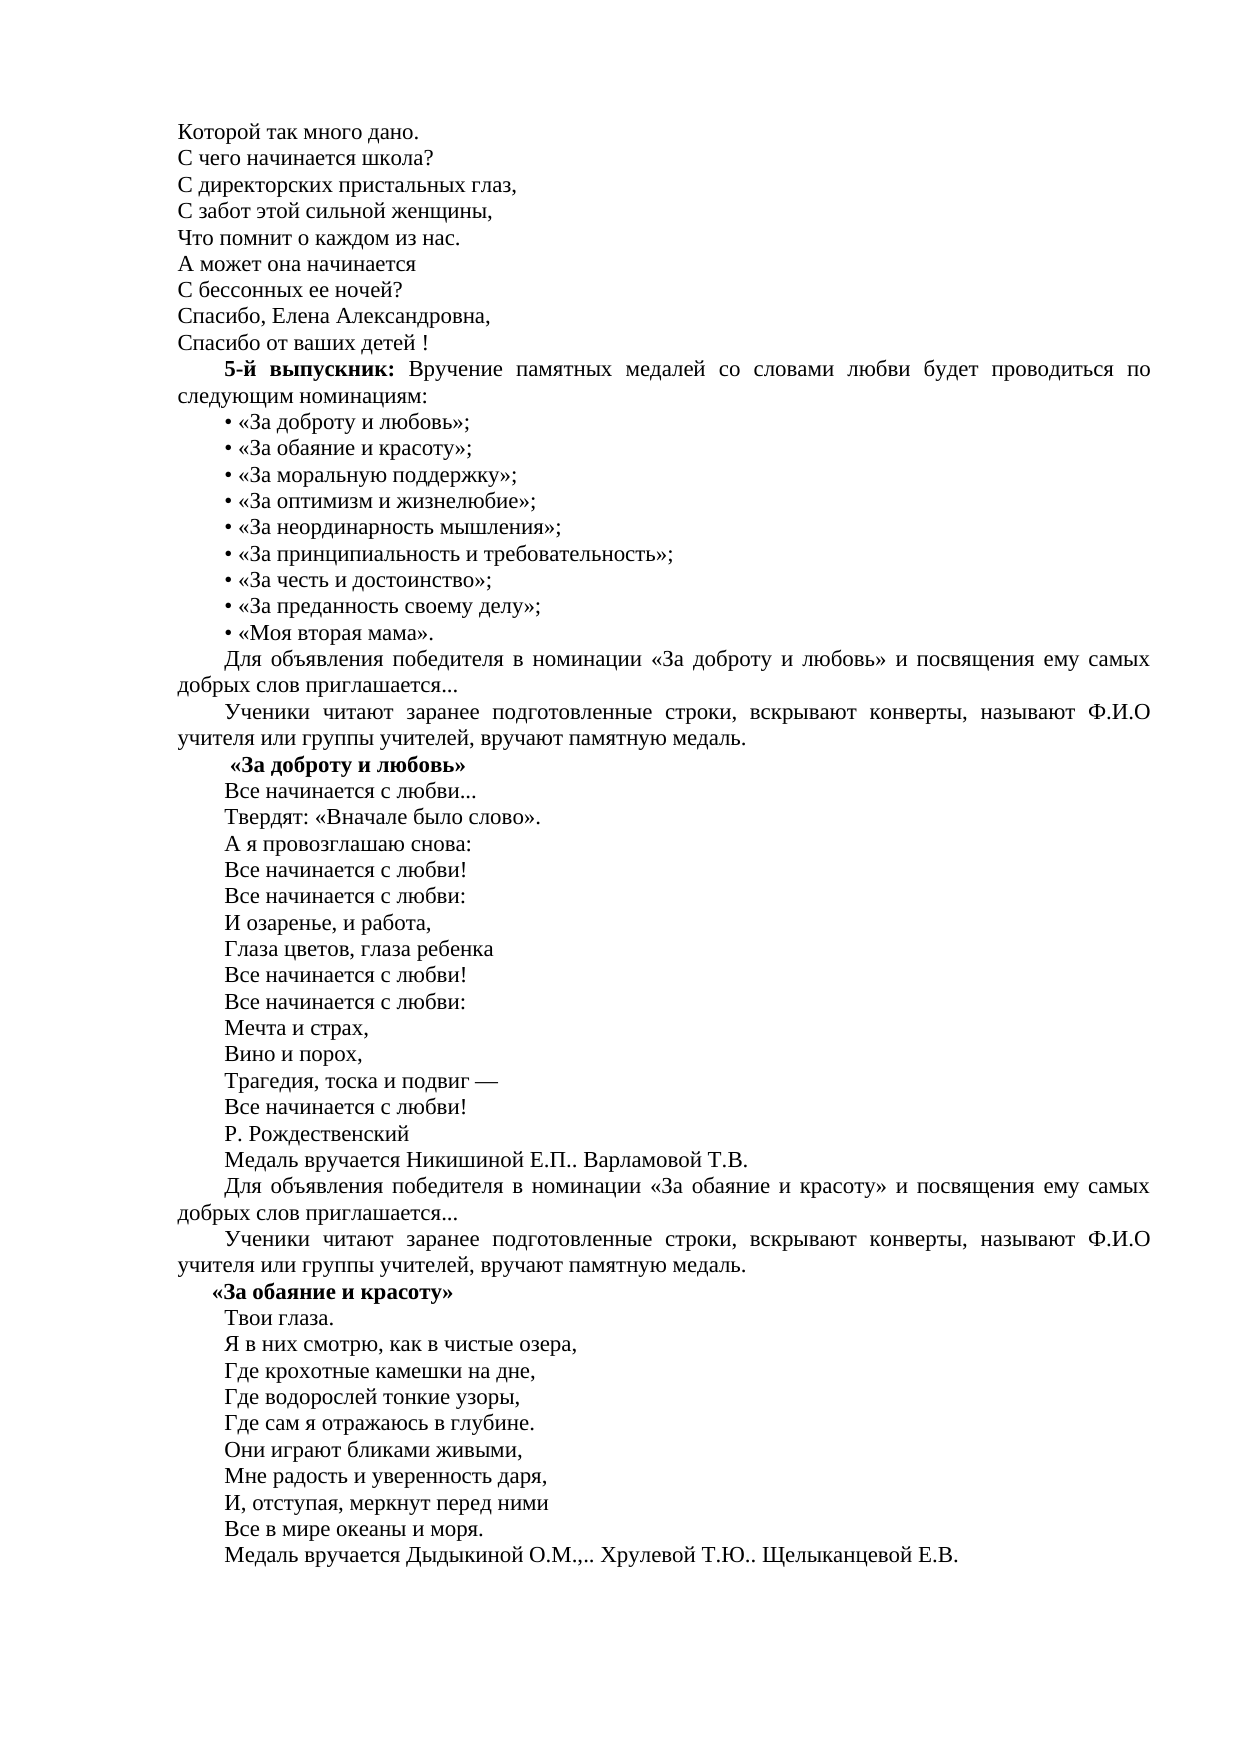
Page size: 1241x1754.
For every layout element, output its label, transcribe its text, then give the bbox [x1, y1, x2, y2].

text Ученики читают заранее подготовленные строки, вскрывают конверты, называют Ф.И.О учителя или группы учителей, вручают памятную медаль. [177, 698, 1152, 751]
text Мечта и страх, [177, 1014, 1152, 1041]
text • «За моральную поддержку»; [177, 461, 1152, 487]
text • «За доброту и любовь»; [177, 408, 1152, 434]
text Где сам я отражаюсь в глубине. [177, 1409, 1152, 1436]
text Ученики читают заранее подготовленные строки, вскрывают конверты, называют Ф.И.О учителя или группы учителей, вручают памятную медаль. [177, 1225, 1152, 1278]
text Все начинается с любви! [177, 856, 1152, 882]
text Все начинается с любви! [177, 1093, 1152, 1119]
text Все начинается с любви... [177, 777, 1152, 803]
text А я провозглашаю снова: [177, 830, 1152, 856]
text • «За преданность своему делу»; [177, 592, 1152, 619]
text • «За неординарность мышления»; [177, 513, 1152, 540]
text С забот этой сильной женщины, [177, 197, 1152, 223]
text Что помнит о каждом из нас. [177, 223, 1152, 250]
text Для объявления победителя в номинации «За обаяние и красоту» и посвящения ему самых добрых слов приглашается... [177, 1172, 1152, 1225]
text Медаль вручается Никишиной Е.П.. Варламовой Т.В. [177, 1146, 1152, 1172]
text • «За обаяние и красоту»; [177, 434, 1152, 461]
text С бессонных ее ночей? [177, 276, 1152, 303]
text Медаль вручается Дыдыкиной О.М.,.. Хрулевой Т.Ю.. Щелыканцевой Е.В. [177, 1541, 1152, 1568]
text • «За оптимизм и жизнелюбие»; [177, 487, 1152, 513]
text Которой так много дано. [177, 118, 1152, 144]
text • «За честь и достоинство»; [177, 566, 1152, 592]
text Твои глаза. [177, 1304, 1152, 1330]
text Вино и порох, [177, 1041, 1152, 1067]
text Р. Рождественский [177, 1119, 1152, 1146]
text И, отступая, меркнут перед ними [177, 1488, 1152, 1515]
text Для объявления победителя в номинации «За доброту и любовь» и посвящения ему самых добрых слов приглашается... [177, 645, 1152, 698]
text «За обаяние и красоту» [177, 1278, 1152, 1304]
text • «За принципиальность и требовательность»; [177, 540, 1152, 566]
text «За доброту и любовь» [177, 751, 1152, 777]
text Мне радость и уверенность даря, [177, 1462, 1152, 1488]
text Все начинается с любви: [177, 988, 1152, 1014]
text Я в них смотрю, как в чистые озера, [177, 1330, 1152, 1357]
text С директорских пристальных глаз, [177, 171, 1152, 197]
text Твердят: «Вначале было слово». [177, 803, 1152, 830]
text Спасибо от ваших детей ! [177, 329, 1152, 355]
text Все в мире океаны и моря. [177, 1515, 1152, 1541]
text Глаза цветов, глаза ребенка [177, 935, 1152, 961]
text Где водорослей тонкие узоры, [177, 1383, 1152, 1409]
text Они играют бликами живыми, [177, 1436, 1152, 1462]
text Все начинается с любви! [177, 961, 1152, 988]
text Где крохотные камешки на дне, [177, 1357, 1152, 1383]
text Спасибо, Елена Александровна, [177, 303, 1152, 329]
text • «Моя вторая мама». [177, 619, 1152, 645]
text С чего начинается школа? [177, 144, 1152, 171]
text А может она начинается [177, 250, 1152, 276]
text И озаренье, и работа, [177, 909, 1152, 935]
text Все начинается с любви: [177, 882, 1152, 909]
text 5-й выпускник: Вручение памятных медалей со словами любви будет проводиться по следующим номинациям: [177, 355, 1152, 408]
text Трагедия, тоска и подвиг — [177, 1067, 1152, 1093]
